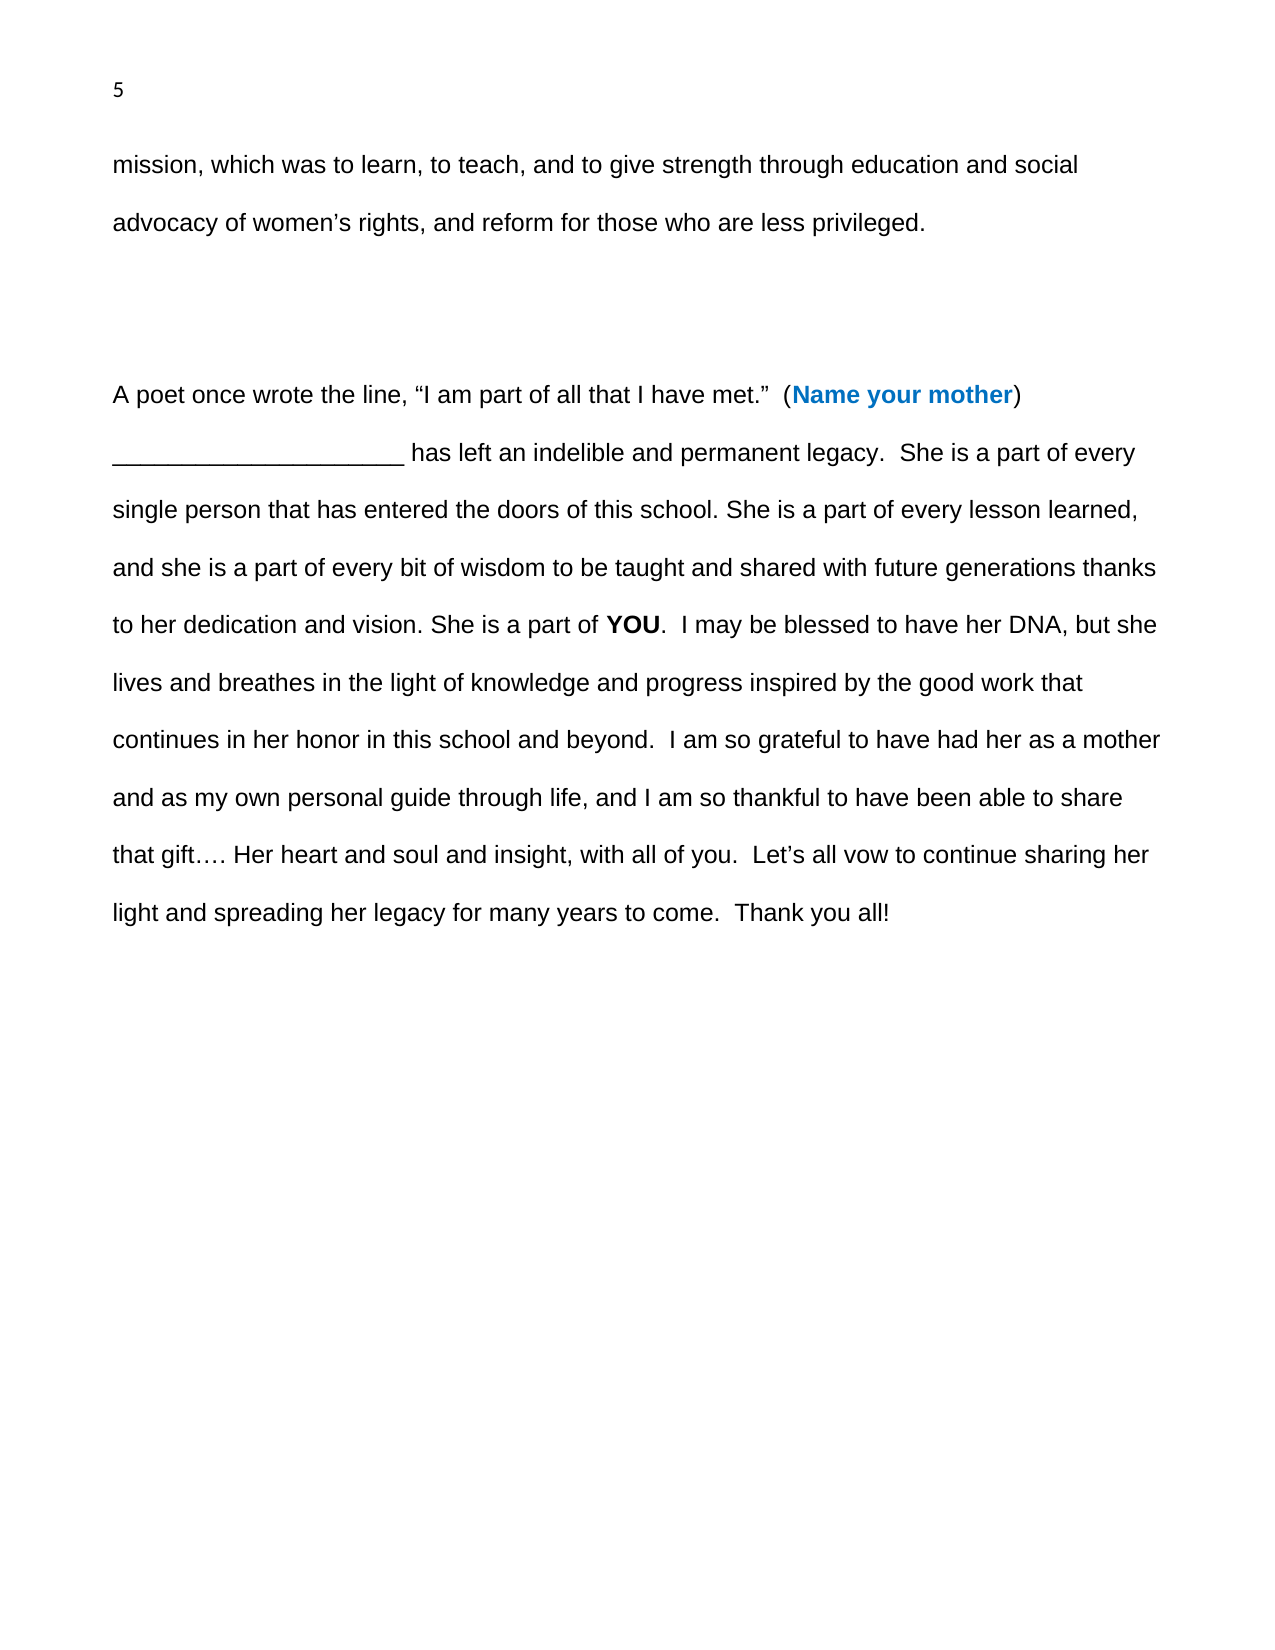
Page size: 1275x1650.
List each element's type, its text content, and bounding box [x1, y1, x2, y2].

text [112, 150, 1162, 236]
text A poet once wrote the line, “I am part of all that I have met.” (Name your mother) _____________________ has left an indelible and permanent legacy. She is a part of every single person that has entered the doors of this school. She is a part of every lesson learned, and she is a part of every bit of wisdom to be taught and shared with future generations thanks to her dedication and vision. She is a part of YOU. I may be blessed to have her DNA, but she lives and breathes in the light of knowledge and progress inspired by the good work that continues in her honor in this school and beyond. I am so grateful to have had her as a mother and as my own personal guide through life, and I am so thankful to have been able to share that gift…. Her heart and soul and insight, with all of you. Let’s all vow to continue sharing her light and spreading her legacy for many years to come. Thank you all! [112, 380, 1162, 926]
